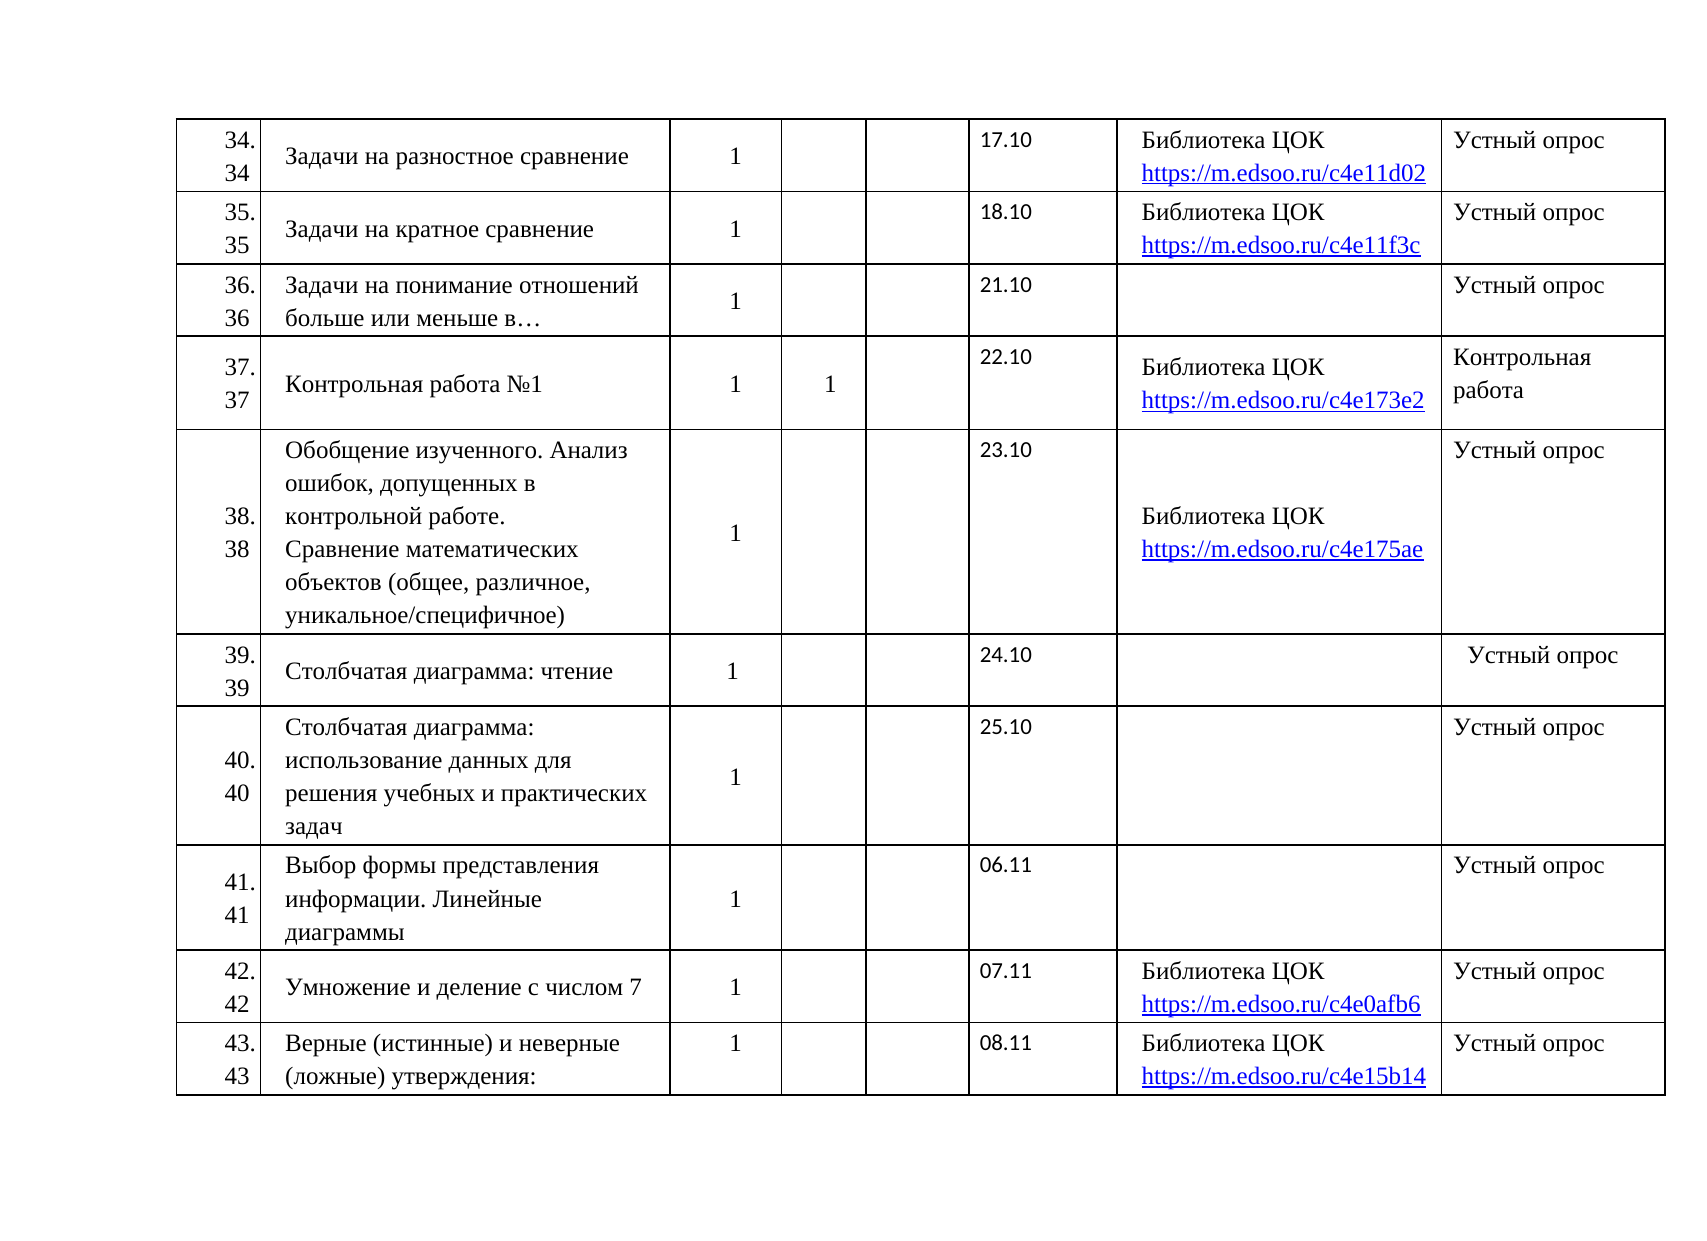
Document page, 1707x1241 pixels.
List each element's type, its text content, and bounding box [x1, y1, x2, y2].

table_cell Столбчатая диаграмма: чтение [261, 635, 669, 705]
table_cell [782, 707, 865, 844]
table_cell 25.10 [970, 707, 1116, 844]
table_cell 1 [671, 430, 781, 633]
table_cell Библиотека ЦОК https://m.edsoo.ru/c4e175ae [1118, 430, 1441, 633]
table_cell 40 [177, 707, 260, 844]
table_cell 43 [177, 1023, 260, 1094]
table_cell 37 [177, 337, 260, 428]
table_cell 41 [177, 846, 260, 949]
table_cell 24.10 [970, 635, 1116, 705]
table_cell 06.11 [970, 846, 1116, 949]
table_cell 1 [671, 635, 781, 705]
table_cell Задачи на разностное сравнение [261, 120, 669, 191]
table_cell Устный опрос [1442, 951, 1664, 1022]
table_cell [782, 430, 865, 633]
table_cell Контрольная работа [1442, 337, 1664, 428]
table_cell Библиотека ЦОК https://m.edsoo.ru/c4e11d02 [1118, 120, 1441, 191]
table_cell 35 [177, 192, 260, 263]
table_cell 1 [671, 707, 781, 844]
table_cell [867, 337, 968, 428]
table_cell [867, 635, 968, 705]
table_cell [867, 1023, 968, 1094]
table_cell Устный опрос [1442, 430, 1664, 633]
table_cell 42 [177, 951, 260, 1022]
table_cell [782, 120, 865, 191]
table_cell 1 [671, 265, 781, 335]
table_cell 1 [671, 192, 781, 263]
table_cell 38 [177, 430, 260, 633]
table_cell [1118, 846, 1441, 949]
table_cell [1118, 707, 1441, 844]
table_cell 1 [671, 1023, 781, 1094]
table_cell [867, 120, 968, 191]
table_cell 36 [177, 265, 260, 335]
table_cell [1118, 265, 1441, 335]
table_cell Библиотека ЦОК https://m.edsoo.ru/c4e11f3c [1118, 192, 1441, 263]
table_cell Устный опрос [1442, 635, 1664, 705]
table_cell [782, 951, 865, 1022]
table_cell [867, 265, 968, 335]
table_cell [867, 430, 968, 633]
table_cell 39 [177, 635, 260, 705]
table_cell Обобщение изученного. Анализ ошибок, допущенных в контрольной работе. Сравнение математических объектов (общее, различное, уникальное/специфичное) [261, 430, 669, 633]
table_cell [1118, 635, 1441, 705]
table_cell Умножение и деление с числом 7 [261, 951, 669, 1022]
table_cell 1 [671, 337, 781, 428]
table_cell [782, 265, 865, 335]
table_cell [867, 846, 968, 949]
table_cell Устный опрос [1442, 707, 1664, 844]
table_cell 34 [177, 120, 260, 191]
table_cell [782, 846, 865, 949]
table_cell [867, 192, 968, 263]
table_cell Библиотека ЦОК https://m.edsoo.ru/c4e0afb6 [1118, 951, 1441, 1022]
table_cell [867, 707, 968, 844]
table_cell Задачи на кратное сравнение [261, 192, 669, 263]
table_cell 22.10 [970, 337, 1116, 428]
table_cell 08.11 [970, 1023, 1116, 1094]
table_cell Столбчатая диаграмма: использование данных для решения учебных и практических задач [261, 707, 669, 844]
table_cell Устный опрос [1442, 265, 1664, 335]
table_cell [782, 635, 865, 705]
table_cell Задачи на понимание отношений больше или меньше в… [261, 265, 669, 335]
table_cell 1 [671, 846, 781, 949]
table_cell 23.10 [970, 430, 1116, 633]
table_cell [867, 951, 968, 1022]
table_cell Устный опрос [1442, 120, 1664, 191]
table_cell 07.11 [970, 951, 1116, 1022]
table_cell Устный опрос [1442, 846, 1664, 949]
table_cell 1 [671, 951, 781, 1022]
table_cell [261, 1023, 669, 1094]
table_cell 17.10 [970, 120, 1116, 191]
table_cell 21.10 [970, 265, 1116, 335]
table_cell Библиотека ЦОК https://m.edsoo.ru/c4e173e2 [1118, 337, 1441, 428]
table_cell 1 [782, 337, 865, 428]
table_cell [1118, 1023, 1441, 1094]
table_cell Устный опрос [1442, 192, 1664, 263]
table_cell Устный опрос [1442, 1023, 1664, 1094]
table_cell [782, 1023, 865, 1094]
table_cell 1 [671, 120, 781, 191]
table_cell Контрольная работа №1 [261, 337, 669, 428]
table_cell 18.10 [970, 192, 1116, 263]
table_cell Выбор формы представления информации. Линейные диаграммы [261, 846, 669, 949]
table_cell [782, 192, 865, 263]
